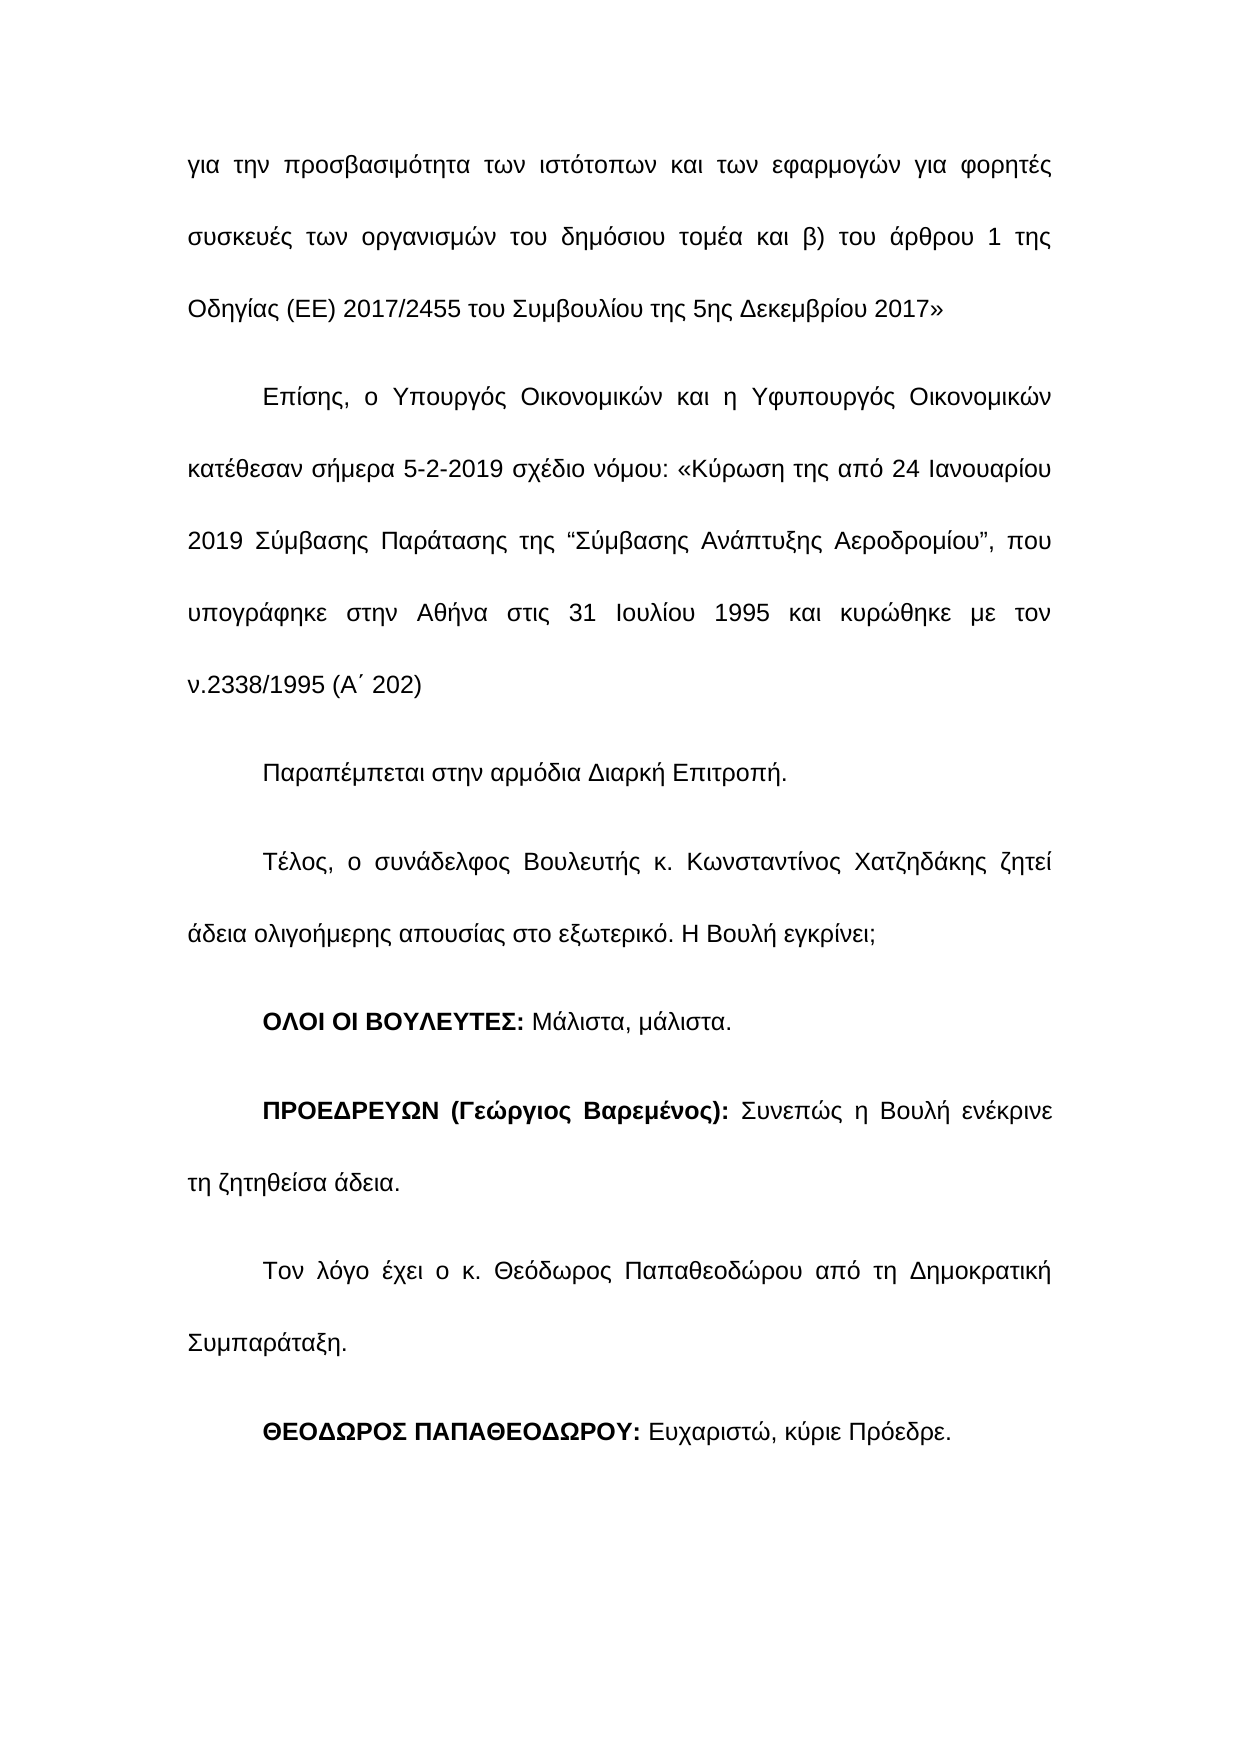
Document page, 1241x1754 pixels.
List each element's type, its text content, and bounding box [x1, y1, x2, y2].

text Τέλος, ο συνάδελφος Βουλευτής κ. Κωνσταντίνος Χατζηδάκης ζητεί άδεια ολιγοήμερης απουσίας στο εξωτερικό. Η Βουλή εγκρίνει; [187, 847, 1053, 947]
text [187, 150, 1053, 322]
text ΠΡΟΕΔΡΕΥΩΝ (Γεώργιος Βαρεμένος): Συνεπώς η Βουλή ενέκρινε τη ζητηθείσα άδεια. [187, 1096, 1053, 1196]
text Παραπέμπεται στην αρμόδια Διαρκή Επιτροπή. [187, 758, 1053, 787]
text Τον λόγο έχει ο κ. Θεόδωρος Παπαθεοδώρου από τη Δημοκρατική Συμπαράταξη. [187, 1256, 1053, 1357]
text Επίσης, ο Υπουργός Οικονομικών και η Υφυπουργός Οικονομικών κατέθεσαν σήμερα 5-2-2019 σχέδιο νόμου: «Κύρωση της από 24 Ιανουαρίου 2019 Σύμβασης Παράτασης της “Σύμβασης Ανάπτυξης Αεροδρομίου”, που υπογράφηκε στην Αθήνα στις 31 Ιουλίου 1995 και κυρώθηκε με τον ν.2338/1995 (Α΄ 202) [187, 382, 1053, 698]
text ΟΛΟΙ ΟΙ ΒΟΥΛΕΥΤΕΣ: Μάλιστα, μάλιστα. [187, 1007, 1053, 1036]
text ΘΕΟΔΩΡΟΣ ΠΑΠΑΘΕΟΔΩΡΟΥ: Ευχαριστώ, κύριε Πρόεδρε. [187, 1417, 1053, 1445]
